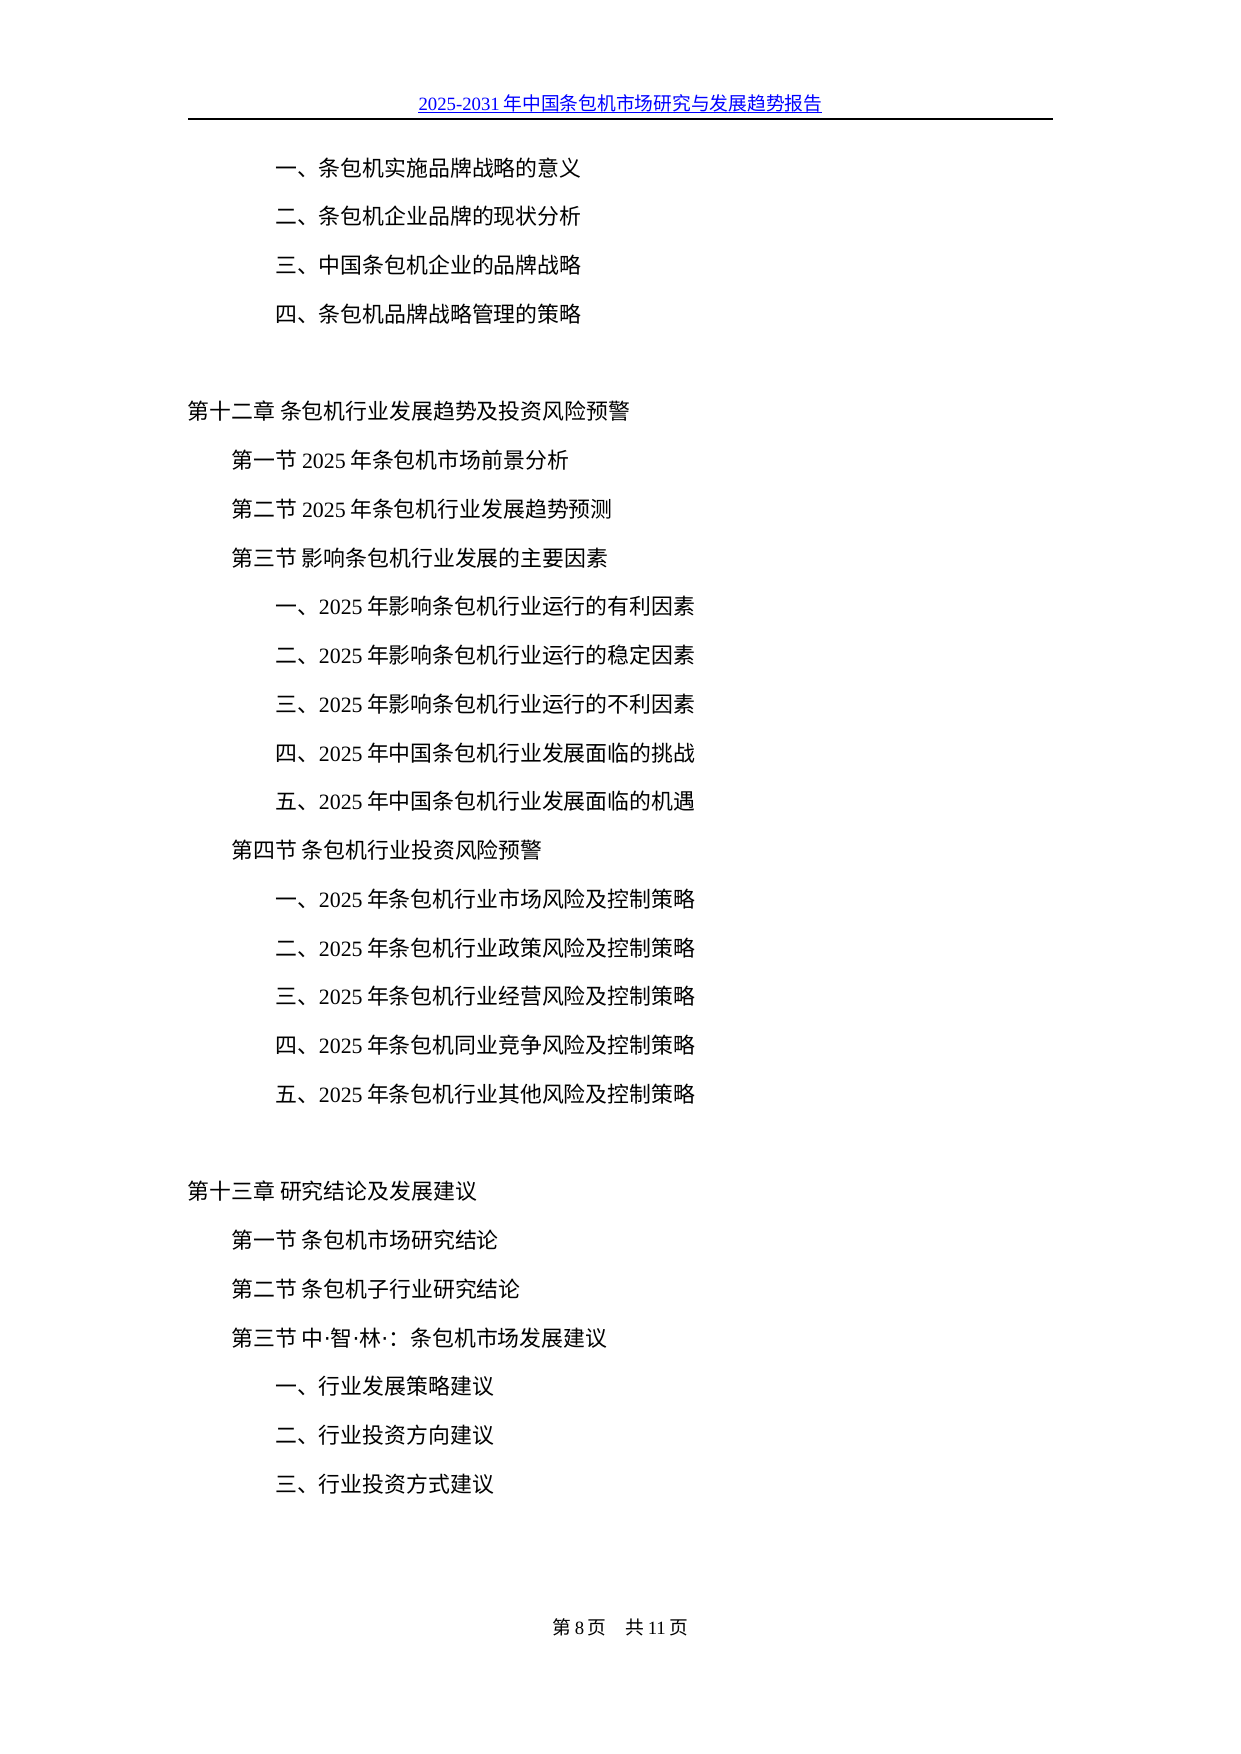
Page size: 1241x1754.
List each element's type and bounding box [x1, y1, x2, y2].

text [187, 150, 1053, 1499]
